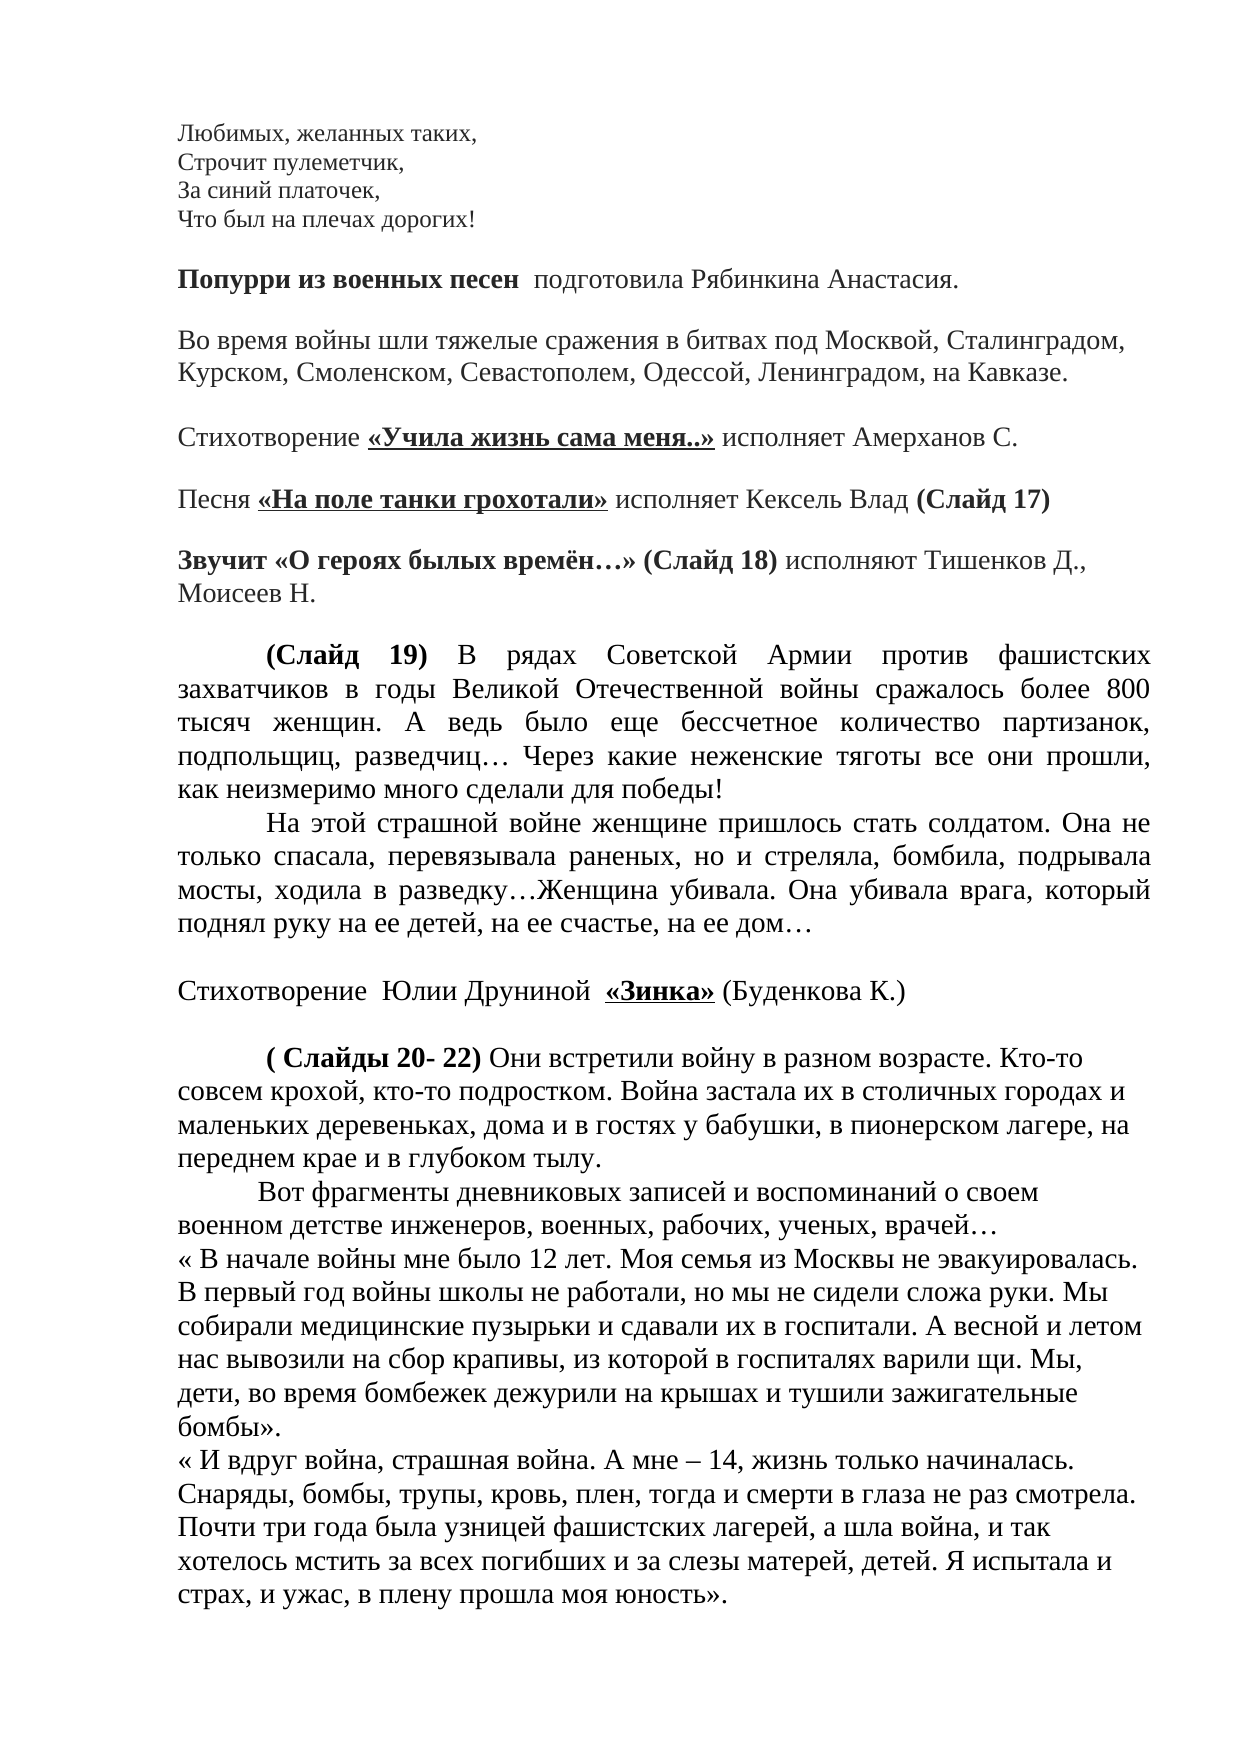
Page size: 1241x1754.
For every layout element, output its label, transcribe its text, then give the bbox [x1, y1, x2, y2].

text Во время войны шли тяжелые сражения в битвах под Москвой, Сталинградом, Курском, Смоленском, Севастополем, Одессой, Ленинградом, на Кавказе. [177, 323, 1152, 388]
text Стихотворение Юлии Друниной «Зинка» (Буденкова К.) [177, 973, 1152, 1006]
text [177, 1040, 1152, 1610]
text Строчит пулеметчик, [177, 147, 1152, 176]
text Звучит «О героях былых времён…» (Слайд 18) исполняют Тишенков Д., Моисеев Н. [177, 543, 1152, 608]
text За синий платочек, [177, 176, 1152, 204]
text На этой страшной войне женщине пришлось стать солдатом. Она не только спасала, перевязывала раненых, но и стреляла, бомбила, подрывала мосты, ходила в разведку…Женщина убивала. Она убивала врага, который поднял руку на ее детей, на ее счастье, на ее дом… [177, 805, 1152, 939]
text Что был на плечах дорогих! [177, 204, 1152, 233]
text Любимых, желанных таких, [177, 118, 1152, 147]
text (Слайд 19) В рядах Советской Армии против фашистских захватчиков в годы Великой Отечественной войны сражалось более 800 тысяч женщин. А ведь было еще бессчетное количество партизанок, подпольщиц, разведчиц… Через какие неженские тяготы все они прошли, как неизмеримо много сделали для победы! [177, 637, 1152, 805]
text Стихотворение «Учила жизнь сама меня..» исполняет Амерханов С. [177, 420, 1152, 453]
text Попурри из военных песен подготовила Рябинкина Анастасия. [177, 262, 1152, 294]
text Песня «На поле танки грохотали» исполняет Кексель Влад (Слайд 17) [177, 482, 1152, 514]
